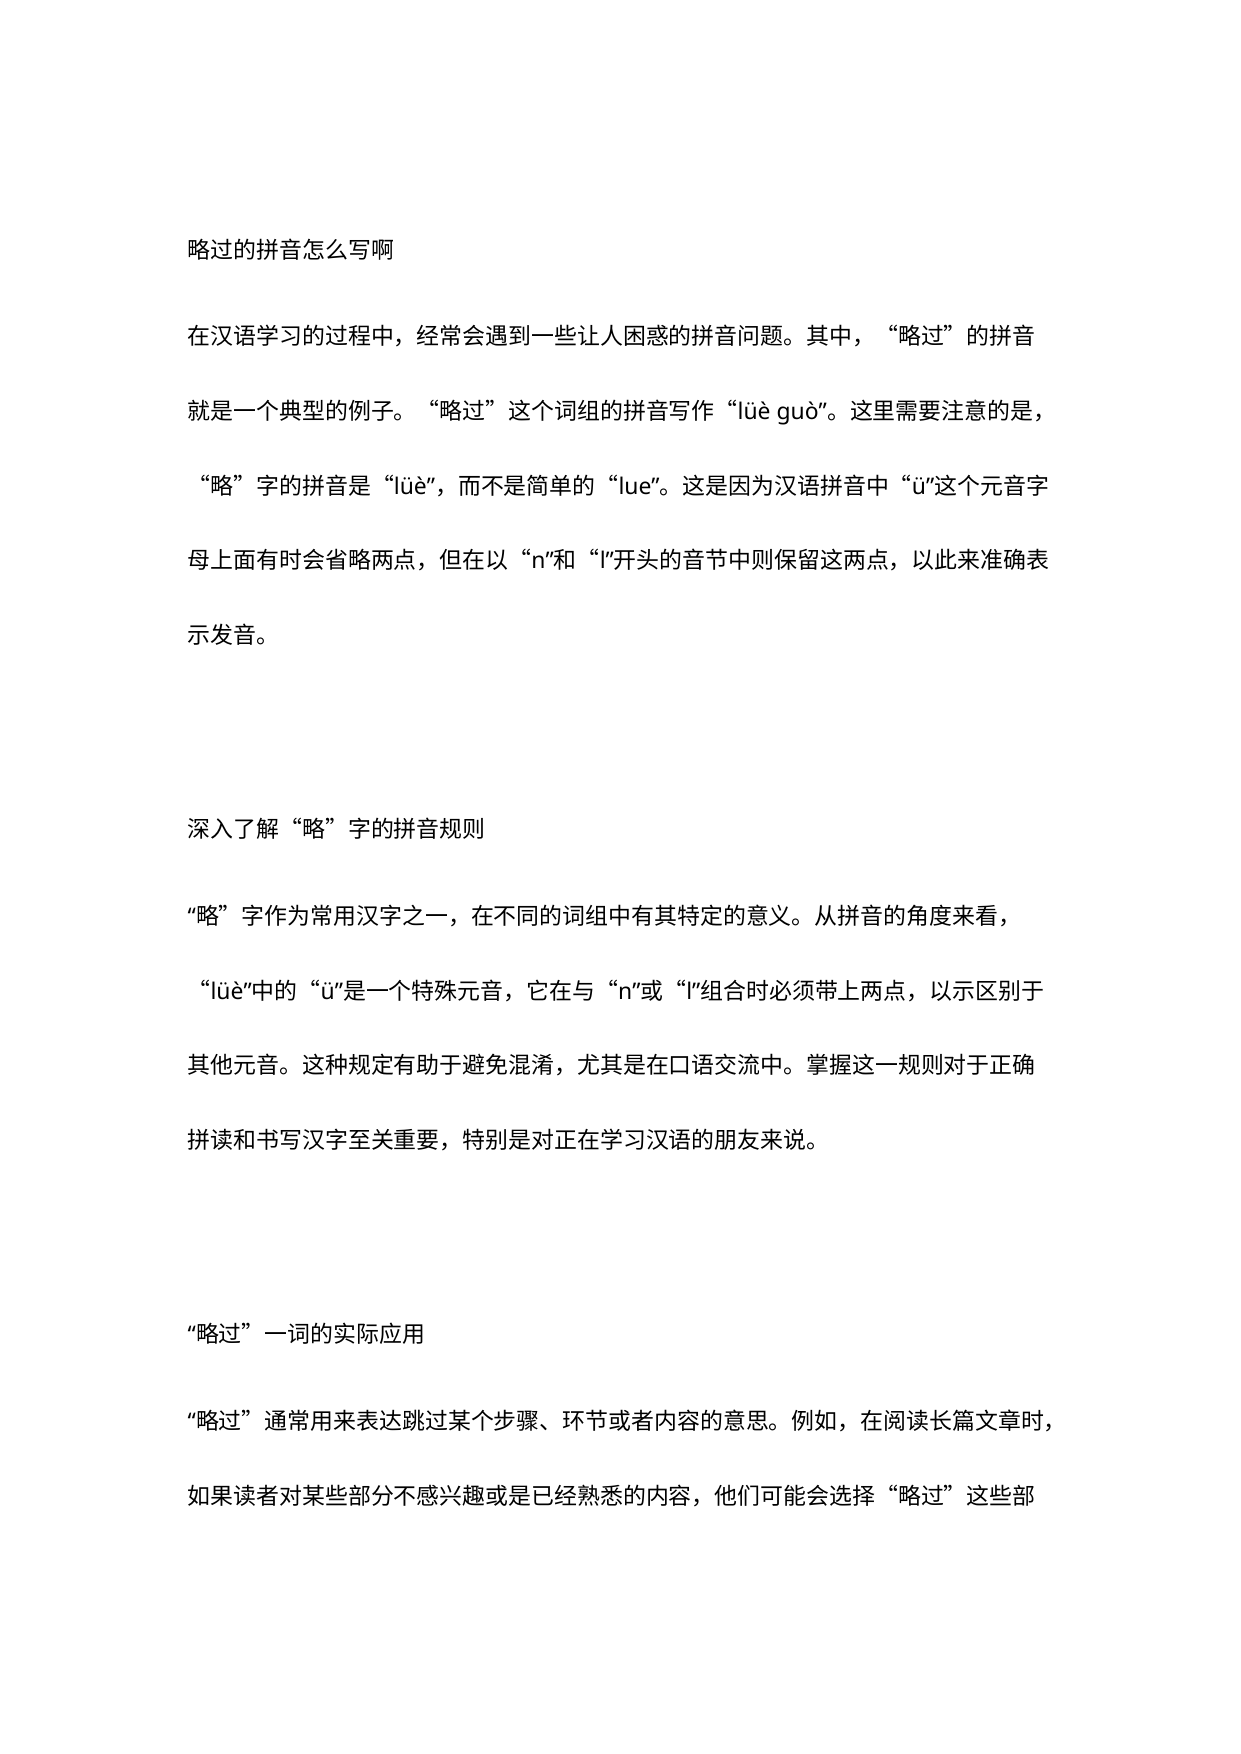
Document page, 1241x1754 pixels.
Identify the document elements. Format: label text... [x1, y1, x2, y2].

text “略过”一词的实际应用 [187, 1300, 1053, 1365]
text 略过的拼音怎么写啊 [187, 216, 1053, 281]
text 深入了解“略”字的拼音规则 [187, 795, 1053, 860]
text “略”字作为常用汉字之一，在不同的词组中有其特定的意义。从拼音的角度来看，“lüè”中的“ü”是一个特殊元音，它在与“n”或“l”组合时必须带上两点，以示区别于其他元音。这种规定有助于避免混淆，尤其是在口语交流中。掌握这一规则对于正确拼读和书写汉字至关重要，特别是对正在学习汉语的朋友来说。 [187, 882, 1053, 1171]
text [187, 1387, 1053, 1527]
text 在汉语学习的过程中，经常会遇到一些让人困惑的拼音问题。其中，“略过”的拼音就是一个典型的例子。“略过”这个词组的拼音写作“lüè guò”。这里需要注意的是，“略”字的拼音是“lüè”，而不是简单的“lue”。这是因为汉语拼音中“ü”这个元音字母上面有时会省略两点，但在以“n”和“l”开头的音节中则保留这两点，以此来准确表示发音。 [187, 302, 1053, 666]
